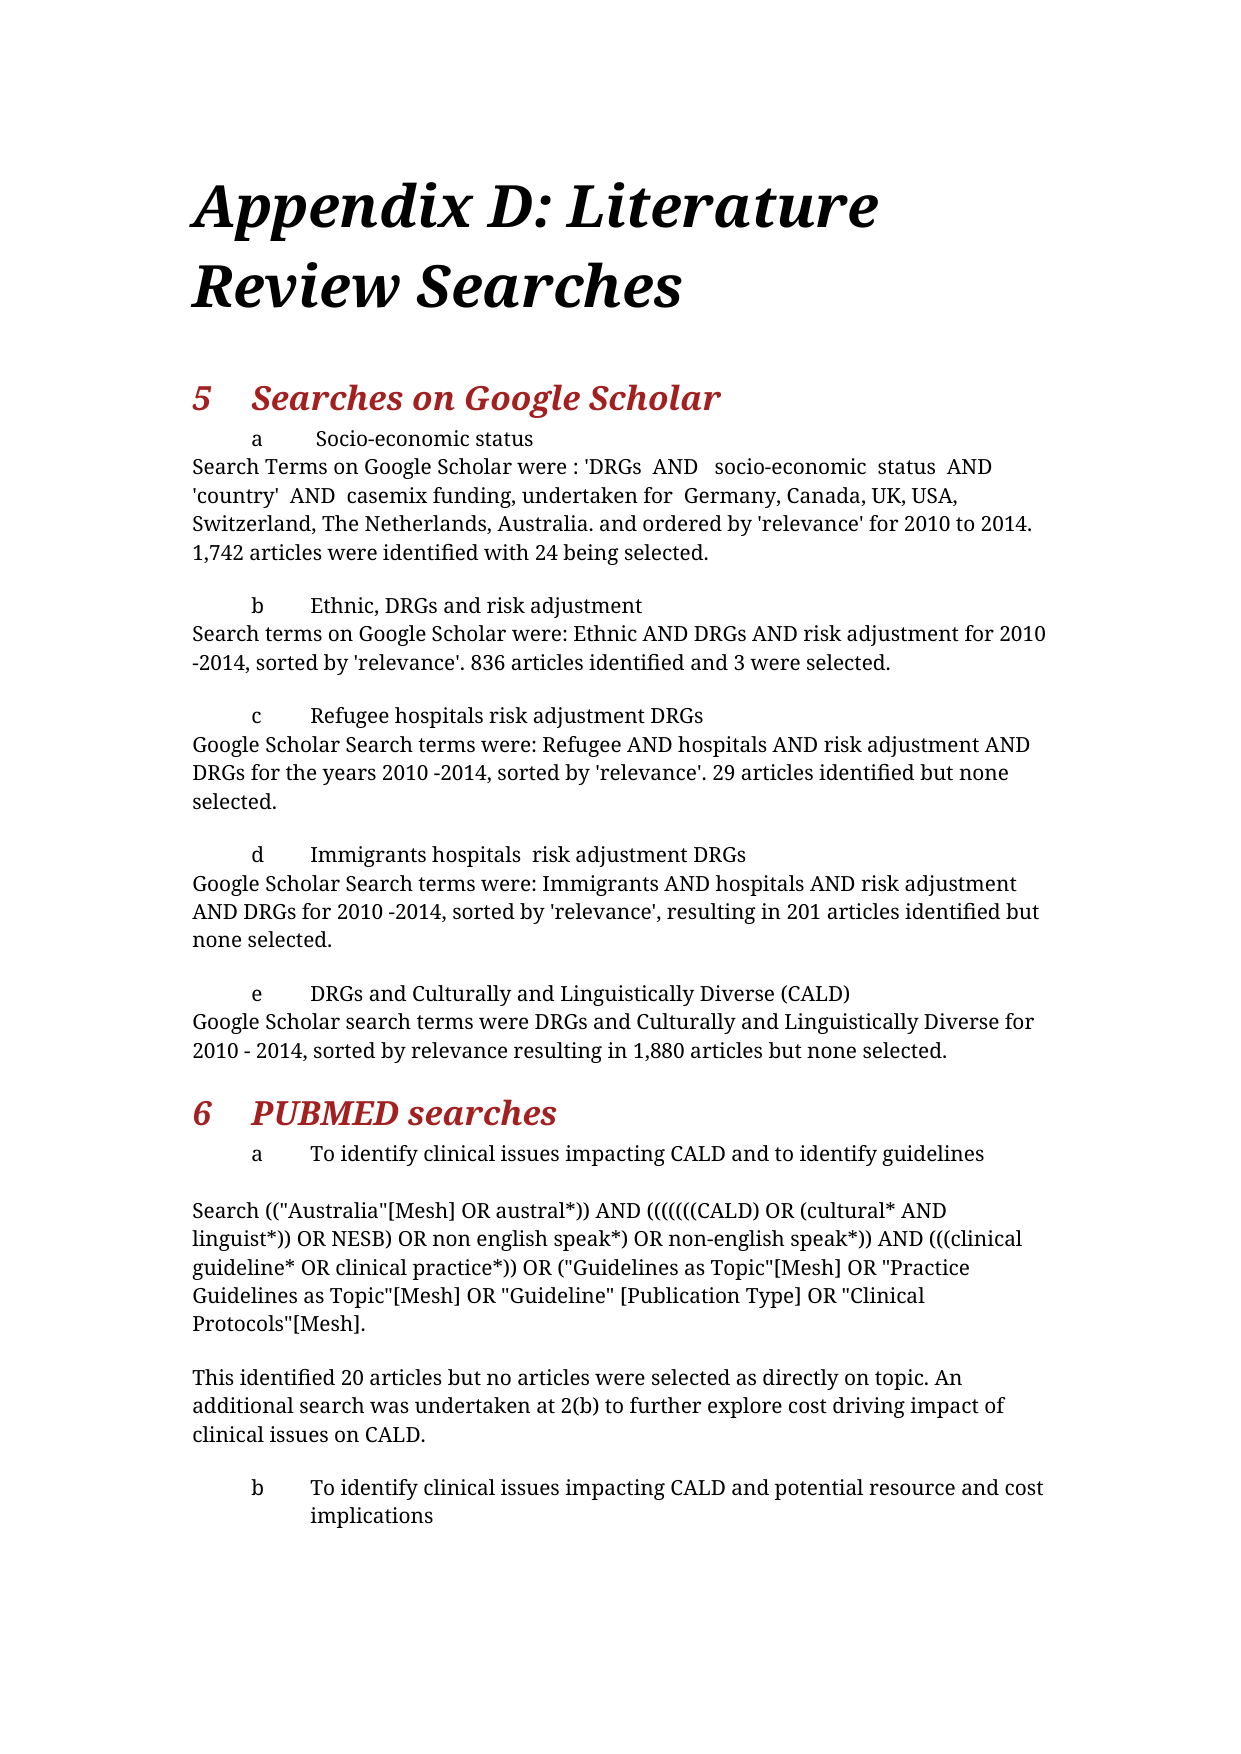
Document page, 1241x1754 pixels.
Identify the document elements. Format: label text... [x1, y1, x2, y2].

text Google Scholar Search terms were: Immigrants AND hospitals AND risk adjustment AND DRGs for 2010 -2014, sorted by 'relevance', resulting in 201 articles identified but none selected. [192, 869, 1048, 954]
text Google Scholar Search terms were: Refugee AND hospitals AND risk adjustment AND DRGs for the years 2010 -2014, sorted by 'relevance'. 29 articles identified but none selected. [192, 730, 1048, 815]
list To identify clinical issues impacting CALD and potential resource and cost implications [251, 1473, 1048, 1530]
text This identified 20 articles but no articles were selected as directly on topic. An additional search was undertaken at 2(b) to further explore cost driving impact of clinical issues on CALD. [192, 1363, 1048, 1448]
text Search (("Australia"[Mesh] OR austral*)) AND (((((((CALD) OR (cultural* AND linguist*)) OR NESB) OR non english speak*) OR non-english speak*)) AND (((clinical guideline* OR clinical practice*)) OR ("Guidelines as Topic"[Mesh] OR "Practice Guidelines as Topic"[Mesh] OR "Guideline" [Publication Type] OR "Clinical Protocols"[Mesh]. [192, 1196, 1048, 1338]
text Search terms on Google Scholar were: Ethnic AND DRGs AND risk adjustment for 2010 -2014, sorted by 'relevance'. 836 articles identified and 3 were selected. [192, 619, 1048, 676]
subtitle Searches on Google Scholar [192, 374, 1048, 420]
list Google Scholar search terms were DRGs and Culturally and Linguistically Diverse for 2010 - 2014, sorted by relevance resulting in 1,880 articles but none selected. [192, 1007, 1048, 1064]
subtitle Literature Review Searches [192, 165, 1048, 324]
list Refugee hospitals risk adjustment DRGs [251, 701, 1048, 730]
list To identify clinical issues impacting CALD and to identify guidelines [251, 1139, 1048, 1167]
list DRGs and Culturally and Linguistically Diverse (CALD) [251, 979, 1048, 1007]
subtitle PUBMED searches [192, 1089, 1048, 1135]
list Immigrants hospitals risk adjustment DRGs [251, 840, 1048, 869]
list Socio-economic status [251, 424, 1048, 452]
text Search Terms on Google Scholar were : 'DRGs AND socio-economic status AND 'country' AND casemix funding, undertaken for Germany, Canada, UK, USA, Switzerland, The Netherlands, Australia. and ordered by 'relevance' for 2010 to 2014. 1,742 articles were identified with 24 being selected. [192, 452, 1048, 566]
list Ethnic, DRGs and risk adjustment [251, 591, 1048, 619]
